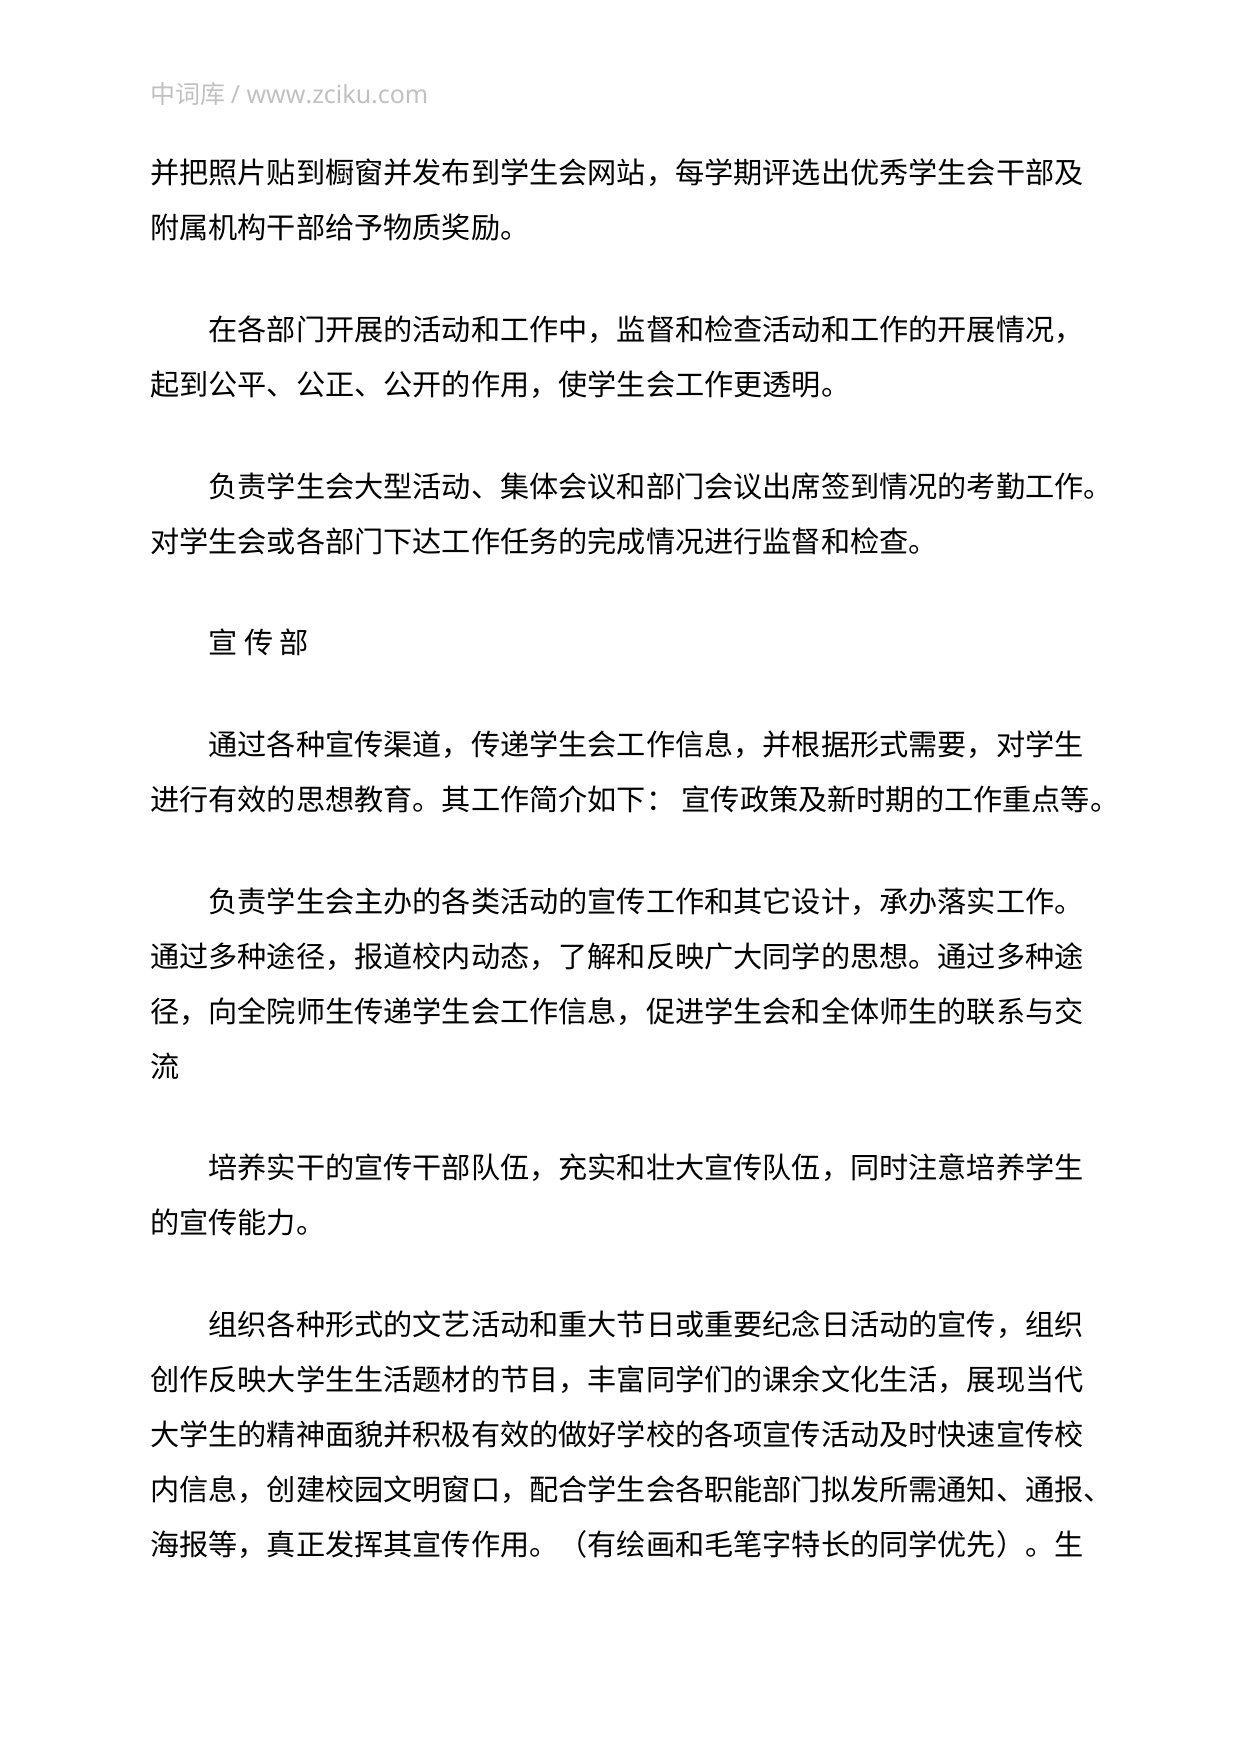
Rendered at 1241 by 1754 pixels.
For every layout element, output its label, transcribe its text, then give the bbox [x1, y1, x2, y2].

text 通过各种宣传渠道，传递学生会工作信息，并根据形式需要，对学生进行有效的思想教育。其工作简介如下： 宣传政策及新时期的工作重点等。 [150, 722, 1090, 819]
text 负责学生会主办的各类活动的宣传工作和其它设计，承办落实工作。通过多种途径，报道校内动态，了解和反映广大同学的思想。通过多种途径，向全院师生传递学生会工作信息，促进学生会和全体师生的联系与交流 [150, 878, 1090, 1085]
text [150, 150, 1090, 247]
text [150, 1302, 1090, 1563]
text 负责学生会大型活动、集体会议和部门会议出席签到情况的考勤工作。对学生会或各部门下达工作任务的完成情况进行监督和检查。 [150, 463, 1090, 561]
text 培养实干的宣传干部队伍，充实和壮大宣传队伍，同时注意培养学生的宣传能力。 [150, 1145, 1090, 1242]
text 宣 传 部 [150, 620, 1090, 662]
text 在各部门开展的活动和工作中，监督和检查活动和工作的开展情况，起到公平、公正、公开的作用，使学生会工作更透明。 [150, 307, 1090, 404]
